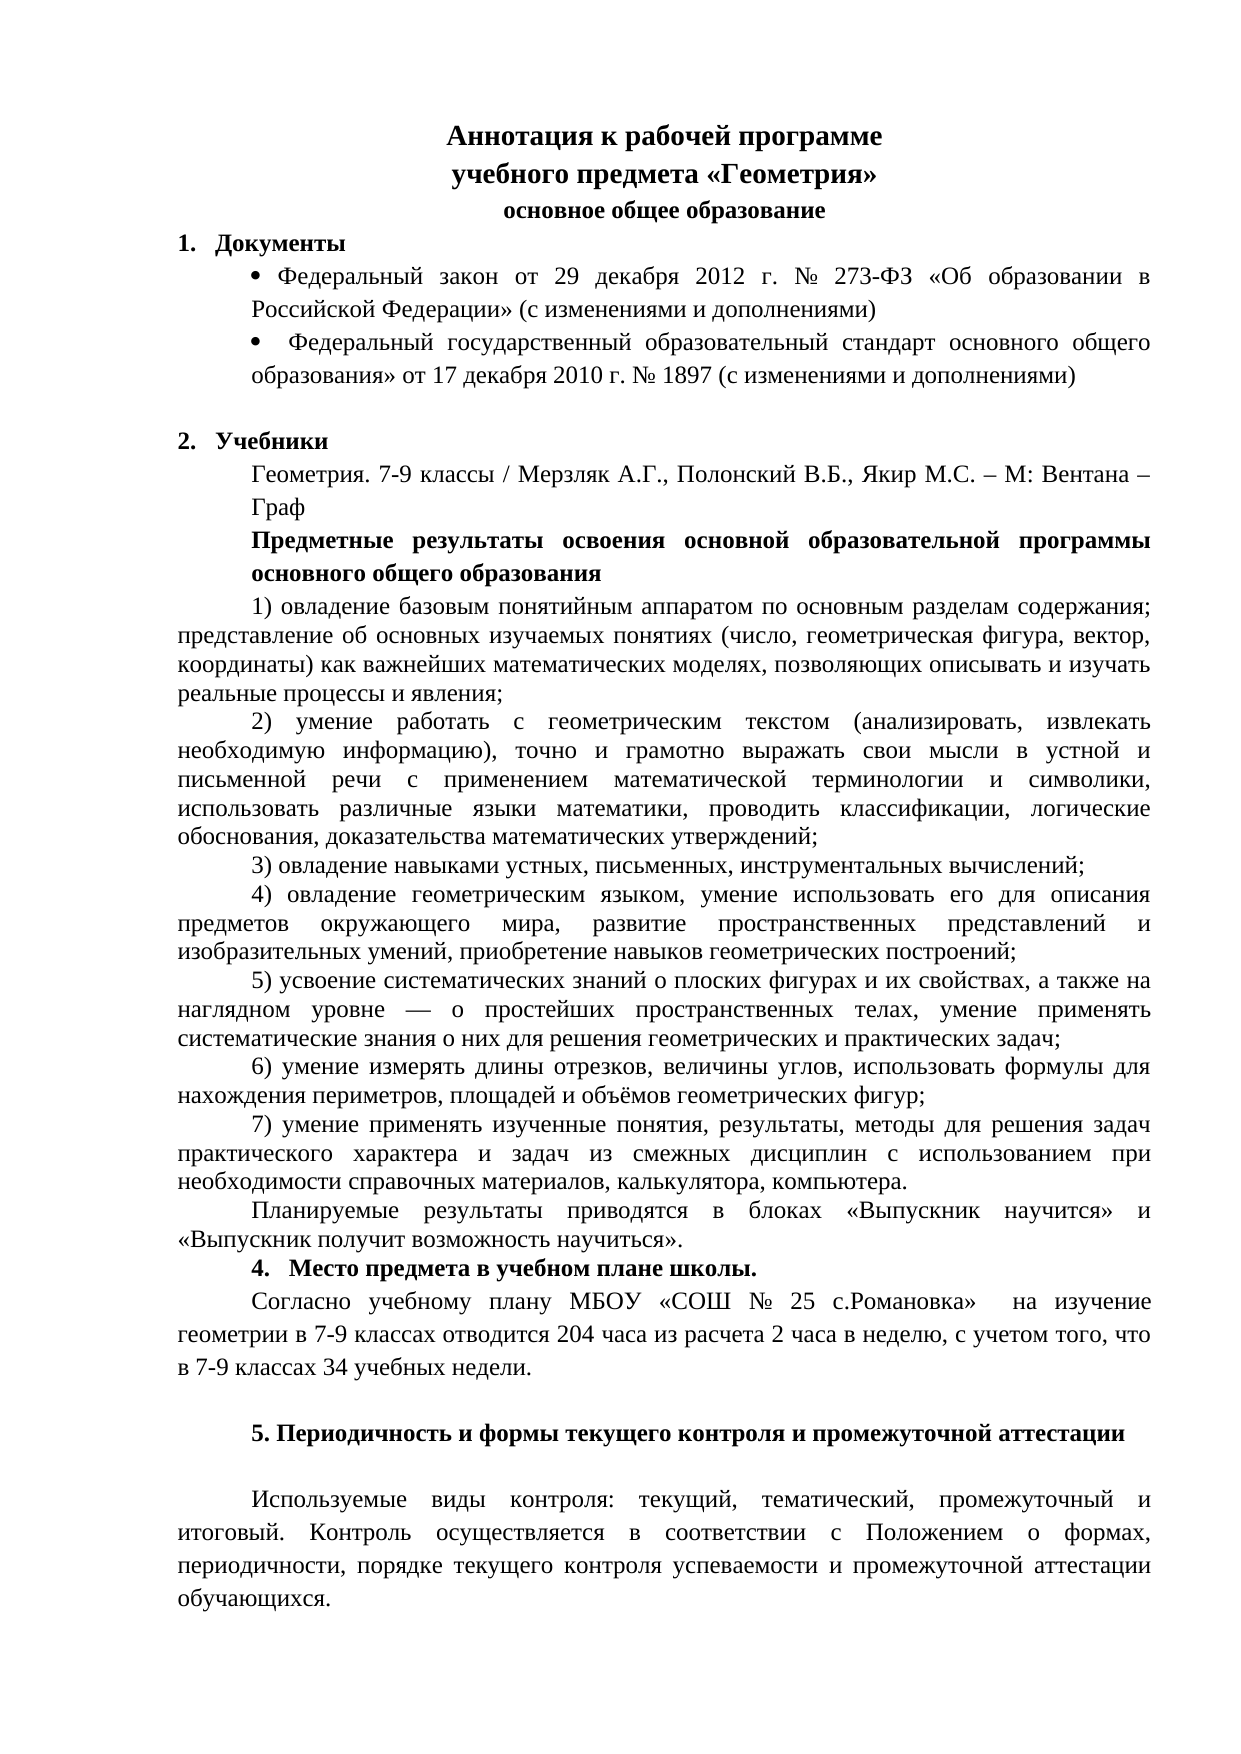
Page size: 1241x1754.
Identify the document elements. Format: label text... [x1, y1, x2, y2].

text 5. Периодичность и формы текущего контроля и промежуточной аттестации [177, 1418, 1152, 1447]
text 7) умение применять изученные понятия, результаты, методы для решения задач практического характера и задач из смежных дисциплин с использованием при необходимости справочных материалов, калькулятора, компьютера. [177, 1109, 1152, 1195]
text Аннотация к рабочей программе [177, 118, 1152, 152]
text 4) овладение геометрическим языком, умение использовать его для описания предметов окружающего мира, развитие пространственных представлений и изобразительных умений, приобретение навыков геометрических построений; [177, 879, 1152, 965]
text 1) овладение базовым понятийным аппаратом по основным разделам содержания; представление об основных изучаемых понятиях (число, геометрическая фигура, вектор, координаты) как важнейших математических моделях, позволяющих описывать и изучать реальные процессы и явления; [177, 591, 1152, 706]
text 6) умение измерять длины отрезков, величины углов, использовать формулы для нахождения периметров, площадей и объёмов геометрических фигур; [177, 1051, 1152, 1109]
list Геометрия. 7-9 классы / Мерзляк А.Г., Полонский В.Б., Якир М.С. – М: Вентана – Граф [251, 459, 1152, 521]
text 2) умение работать с геометрическим текстом (анализировать, извлекать необходимую информацию), точно и грамотно выражать свои мысли в устной и письменной речи с применением математической терминологии и символики, использовать различные языки математики, проводить классификации, логические обоснования, доказательства математических утверждений; [177, 706, 1152, 850]
list Предметные результаты освоения основной образовательной программы основного общего образования [251, 525, 1152, 587]
list Учебники [177, 426, 1152, 455]
text основное общее образование [177, 195, 1152, 224]
text учебного предмета «Геометрия» [177, 157, 1152, 190]
text Планируемые результаты приводятся в блоках «Выпускник научится» и «Выпускник получит возможность научиться». [177, 1195, 1152, 1253]
list Документы [177, 228, 1152, 257]
list Федеральный государственный образовательный стандарт основного общего образования» от 17 декабря 2010 г. № 1897 (с изменениями и дополнениями) [251, 327, 1152, 389]
text Используемые виды контроля: текущий, тематический, промежуточный и итоговый. Контроль осуществляется в соответствии с Положением о формах, периодичности, порядке текущего контроля успеваемости и промежуточной аттестации обучающихся. [177, 1484, 1152, 1612]
list Согласно учебному плану МБОУ «СОШ № 25 с.Романовка» на изучение геометрии в 7-9 классах отводится 204 часа из расчета 2 часа в неделю, с учетом того, что в 7-9 классах 34 учебных недели. [177, 1286, 1152, 1381]
text 3) овладение навыками устных, письменных, инструментальных вычислений; [177, 850, 1152, 879]
text 5) усвоение систематических знаний о плоских фигурах и их свойствах, а также на наглядном уровне — о простейших пространственных телах, умение применять систематические знания о них для решения геометрических и практических задач; [177, 965, 1152, 1051]
list Федеральный закон от 29 декабря 2012 г. № 273-ФЗ «Об образовании в Российской Федерации» (с изменениями и дополнениями) [251, 261, 1152, 323]
list Место предмета в учебном плане школы. [251, 1253, 1152, 1281]
